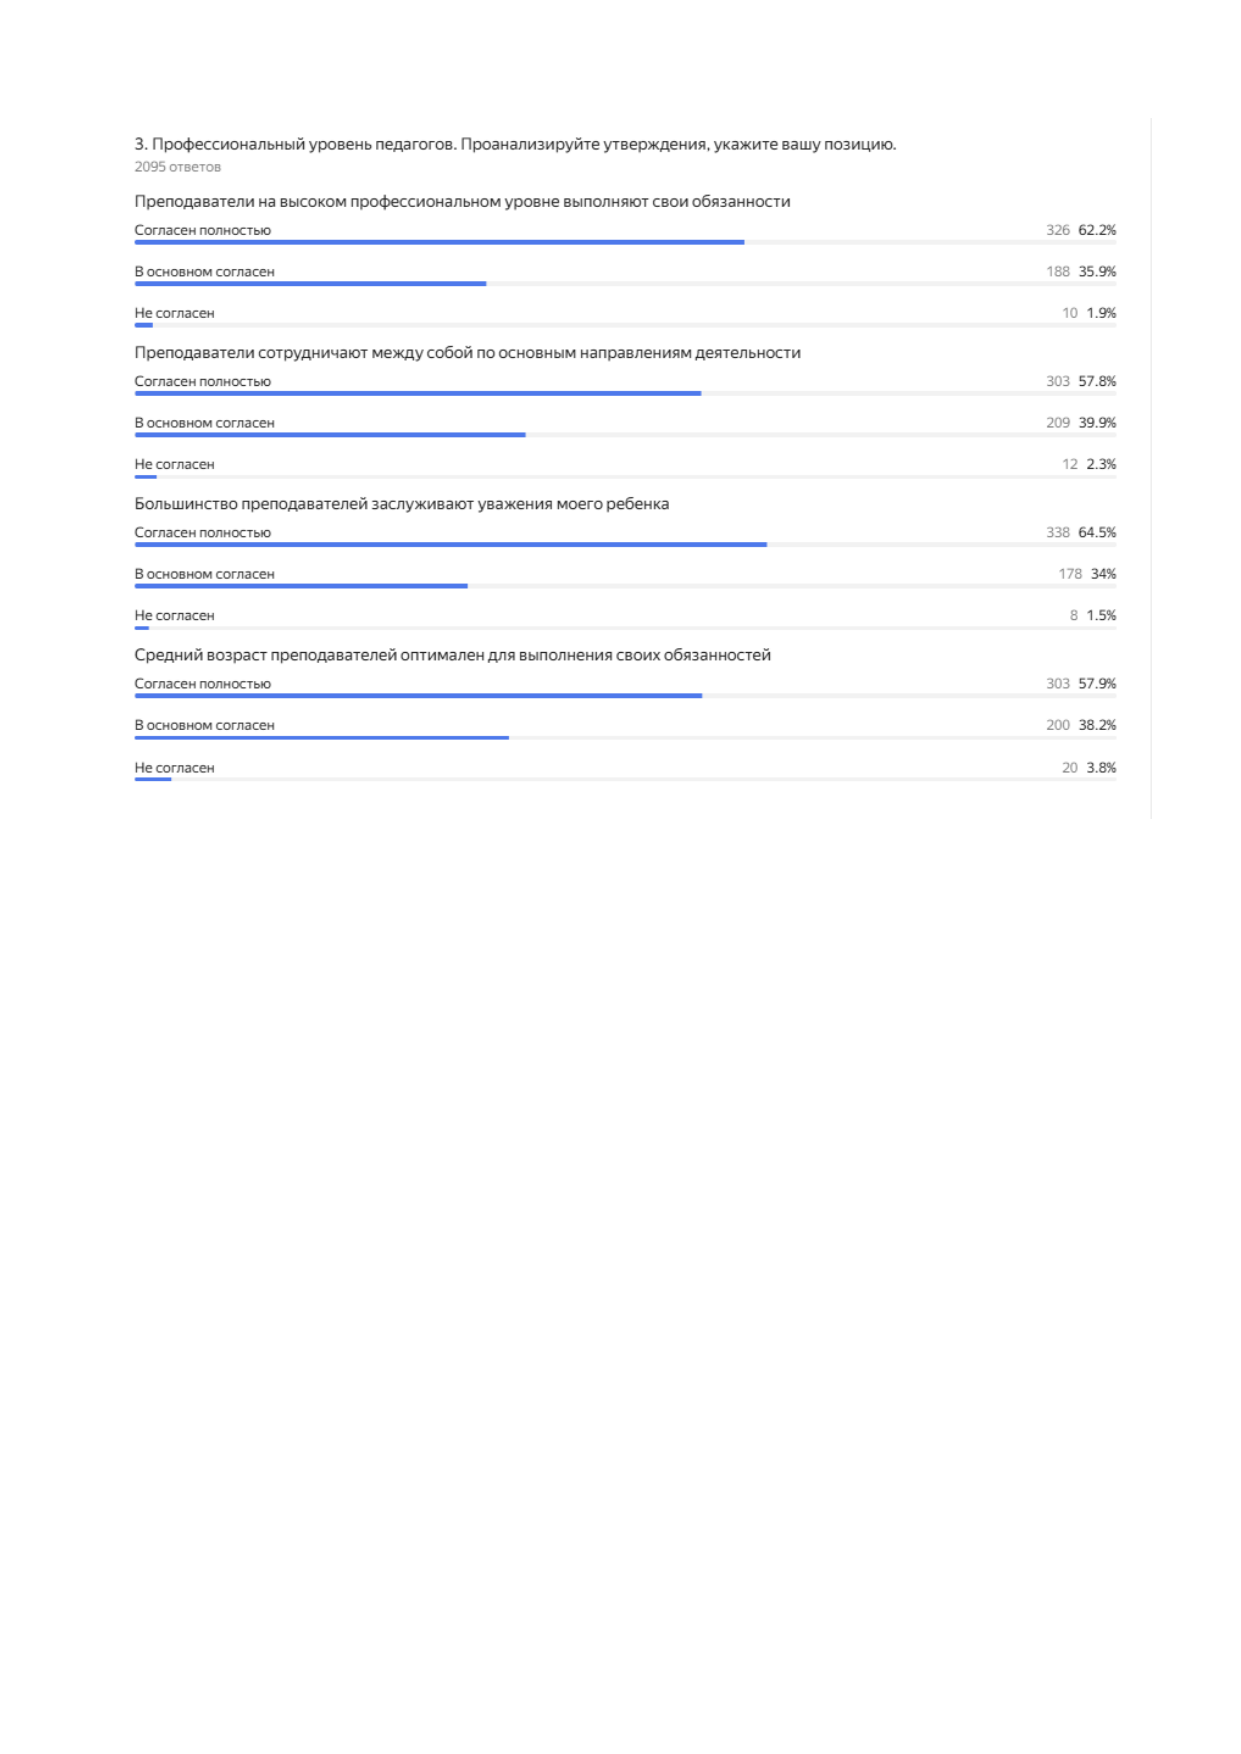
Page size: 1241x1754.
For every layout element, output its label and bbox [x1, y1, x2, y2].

picture [103, 118, 1152, 819]
